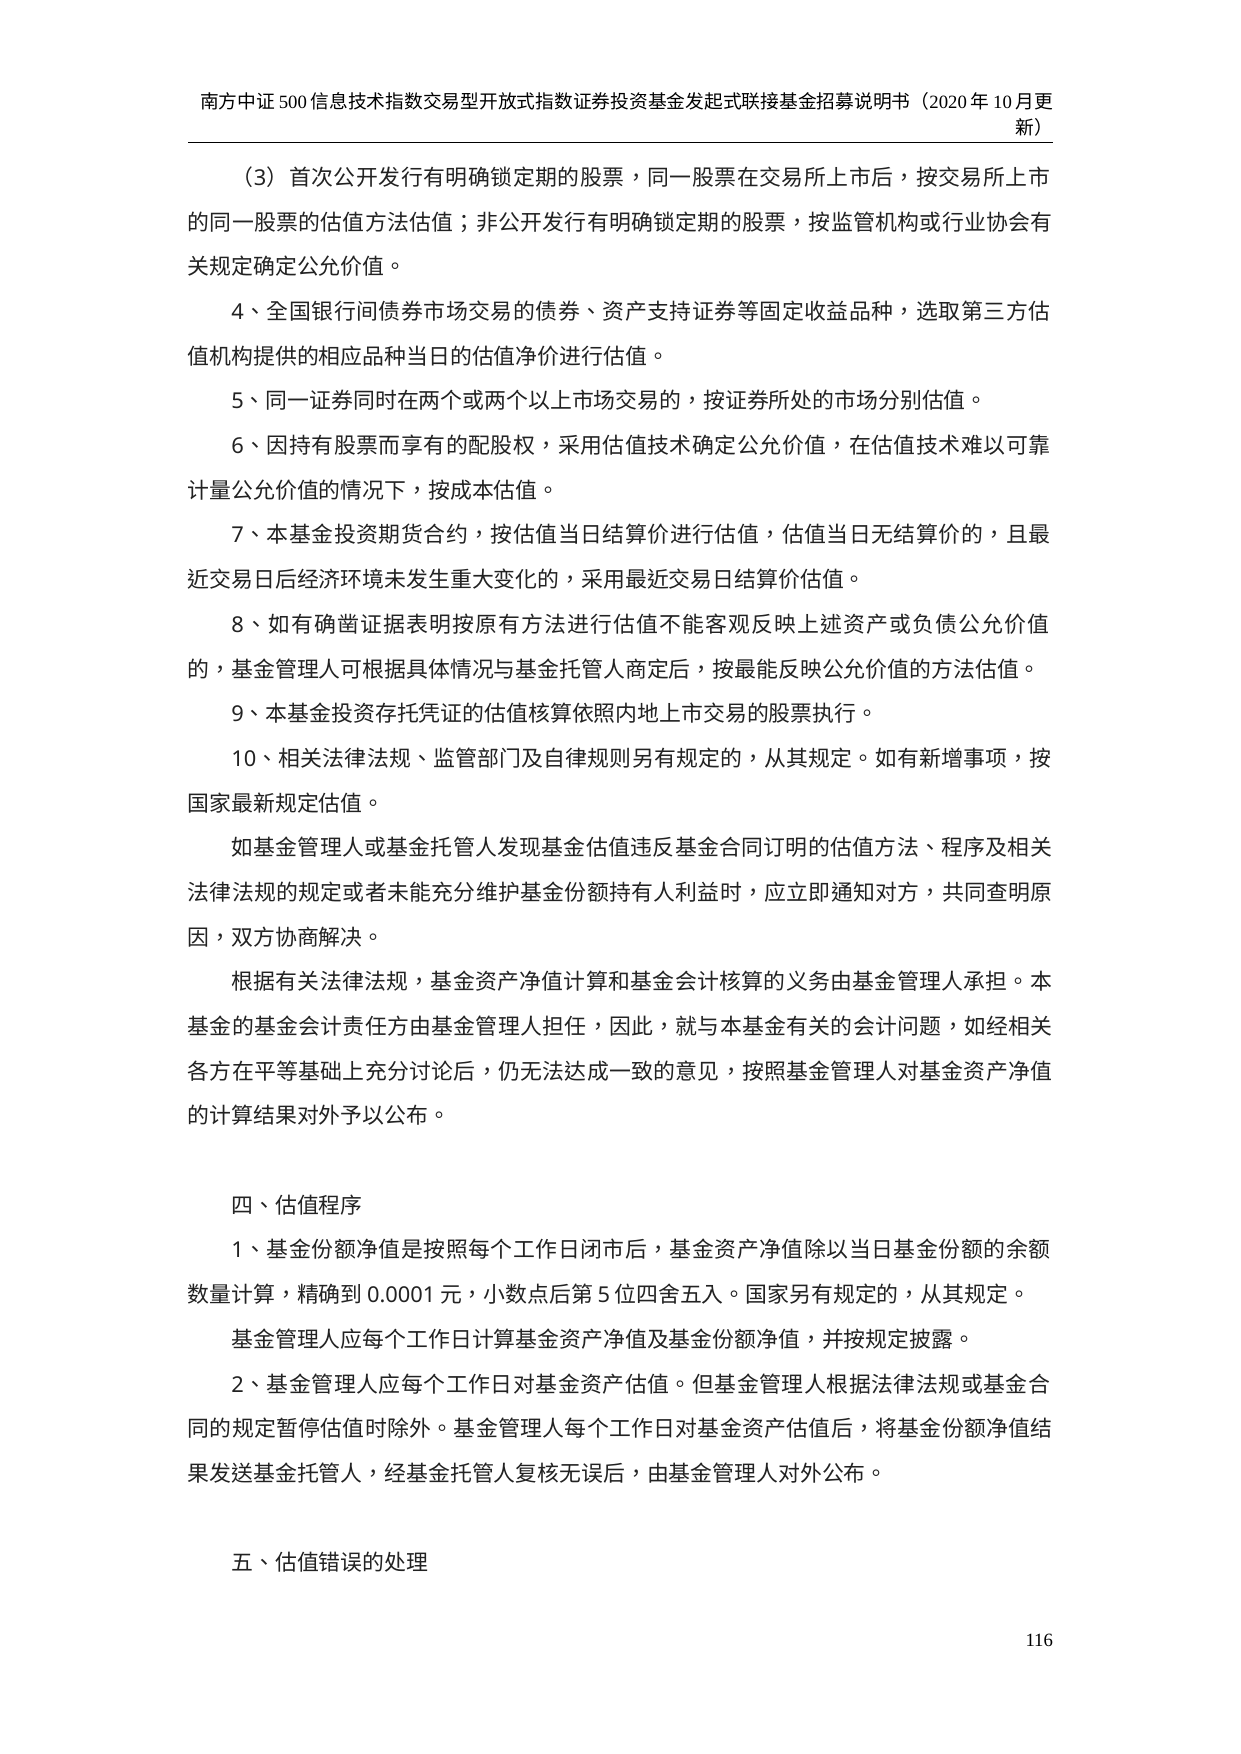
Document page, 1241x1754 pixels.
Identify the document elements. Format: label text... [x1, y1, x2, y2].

text 四、估值程序 [187, 1190, 1053, 1219]
text 10、相关法律法规、监管部门及自律规则另有规定的，从其规定。如有新增事项，按国家最新规定估值。 [187, 743, 1053, 817]
text 5、同一证券同时在两个或两个以上市场交易的，按证券所处的市场分别估值。 [187, 385, 1053, 415]
text 9、本基金投资存托凭证的估值核算依照内地上市交易的股票执行。 [187, 698, 1053, 728]
text 五、估值错误的处理 [187, 1547, 1053, 1577]
text 2、基金管理人应每个工作日对基金资产估值。但基金管理人根据法律法规或基金合同的规定暂停估值时除外。基金管理人每个工作日对基金资产估值后，将基金份额净值结果发送基金托管人，经基金托管人复核无误后，由基金管理人对外公布。 [187, 1368, 1053, 1488]
text 4、全国银行间债券市场交易的债券、资产支持证券等固定收益品种，选取第三方估值机构提供的相应品种当日的估值净价进行估值。 [187, 296, 1053, 371]
text 如基金管理人或基金托管人发现基金估值违反基金合同订明的估值方法、程序及相关法律法规的规定或者未能充分维护基金份额持有人利益时，应立即通知对方，共同查明原因，双方协商解决。 [187, 832, 1053, 951]
text 根据有关法律法规，基金资产净值计算和基金会计核算的义务由基金管理人承担。本基金的基金会计责任方由基金管理人担任，因此，就与本基金有关的会计问题，如经相关各方在平等基础上充分讨论后，仍无法达成一致的意见，按照基金管理人对基金资产净值的计算结果对外予以公布。 [187, 966, 1053, 1130]
text 8、如有确凿证据表明按原有方法进行估值不能客观反映上述资产或负债公允价值的，基金管理人可根据具体情况与基金托管人商定后，按最能反映公允价值的方法估值。 [187, 609, 1053, 683]
text 基金管理人应每个工作日计算基金资产净值及基金份额净值，并按规定披露。 [187, 1324, 1053, 1354]
text 7、本基金投资期货合约，按估值当日结算价进行估值，估值当日无结算价的，且最近交易日后经济环境未发生重大变化的，采用最近交易日结算价估值。 [187, 519, 1053, 594]
text 1、基金份额净值是按照每个工作日闭市后，基金资产净值除以当日基金份额的余额数量计算，精确到0.0001元，小数点后第5位四舍五入。国家另有规定的，从其规定。 [187, 1234, 1053, 1309]
text 6、因持有股票而享有的配股权，采用估值技术确定公允价值，在估值技术难以可靠计量公允价值的情况下，按成本估值。 [187, 430, 1053, 504]
text （3）首次公开发行有明确锁定期的股票，同一股票在交易所上市后，按交易所上市的同一股票的估值方法估值；非公开发行有明确锁定期的股票，按监管机构或行业协会有关规定确定公允价值。 [187, 162, 1053, 281]
